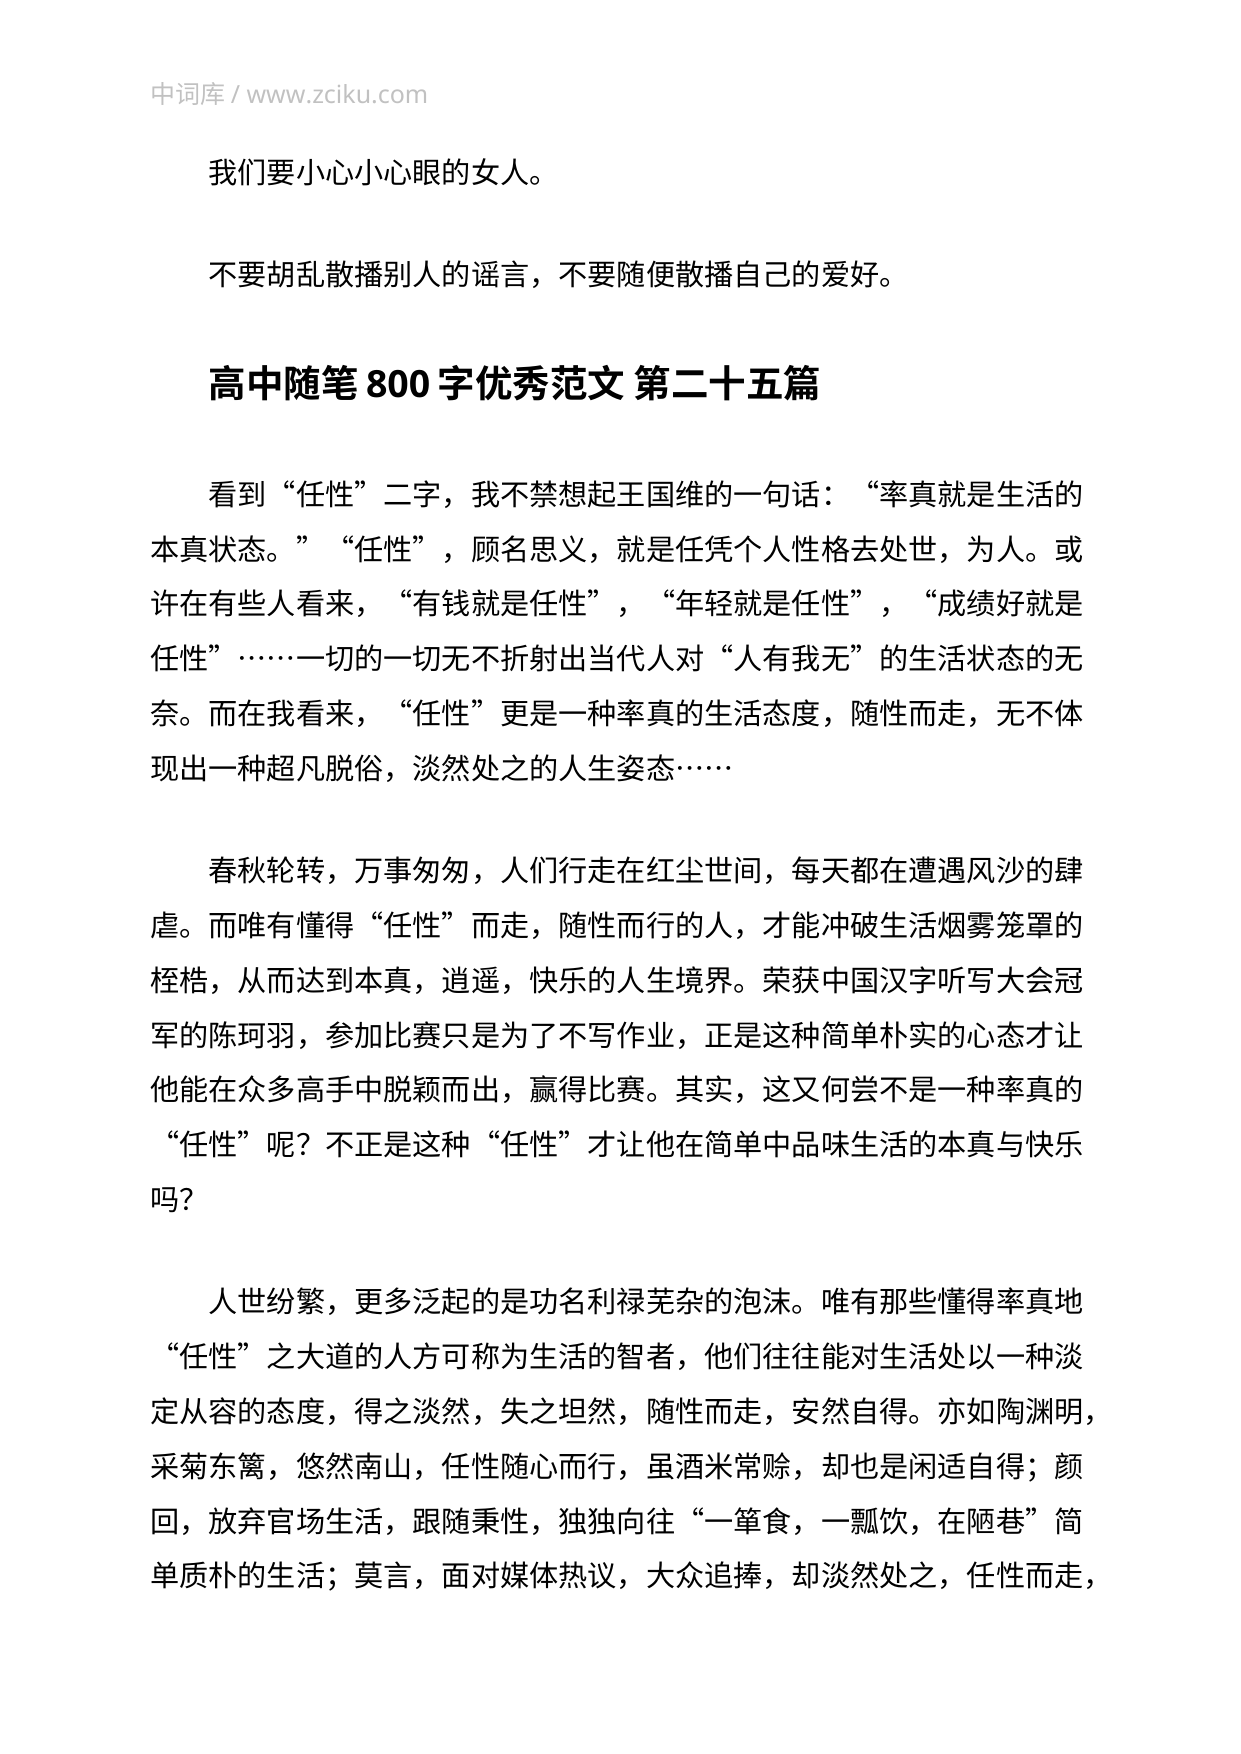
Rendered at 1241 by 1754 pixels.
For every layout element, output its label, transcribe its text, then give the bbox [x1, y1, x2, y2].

text 不要胡乱散播别人的谣言，不要随便散播自己的爱好。 [150, 252, 1090, 294]
text 我们要小心小心眼的女人。 [150, 150, 1090, 192]
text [150, 1278, 1090, 1595]
text 高中随笔800字优秀范文 第二十五篇 [150, 353, 1090, 408]
text 看到“任性”二字，我不禁想起王国维的一句话：“率真就是生活的本真状态。”“任性”，顾名思义，就是任凭个人性格去处世，为人。或许在有些人看来，“有钱就是任性”，“年轻就是任性”，“成绩好就是任性”……一切的一切无不折射出当代人对“人有我无”的生活状态的无奈。而在我看来，“任性”更是一种率真的生活态度，随性而走，无不体现出一种超凡脱俗，淡然处之的人生姿态…… [150, 471, 1090, 788]
text 春秋轮转，万事匆匆，人们行走在红尘世间，每天都在遭遇风沙的肆虐。而唯有懂得“任性”而走，随性而行的人，才能冲破生活烟雾笼罩的桎梏，从而达到本真，逍遥，快乐的人生境界。荣获中国汉字听写大会冠军的陈珂羽，参加比赛只是为了不写作业，正是这种简单朴实的心态才让他能在众多高手中脱颖而出，赢得比赛。其实，这又何尝不是一种率真的“任性”呢？不正是这种“任性”才让他在简单中品味生活的本真与快乐吗？ [150, 847, 1090, 1219]
